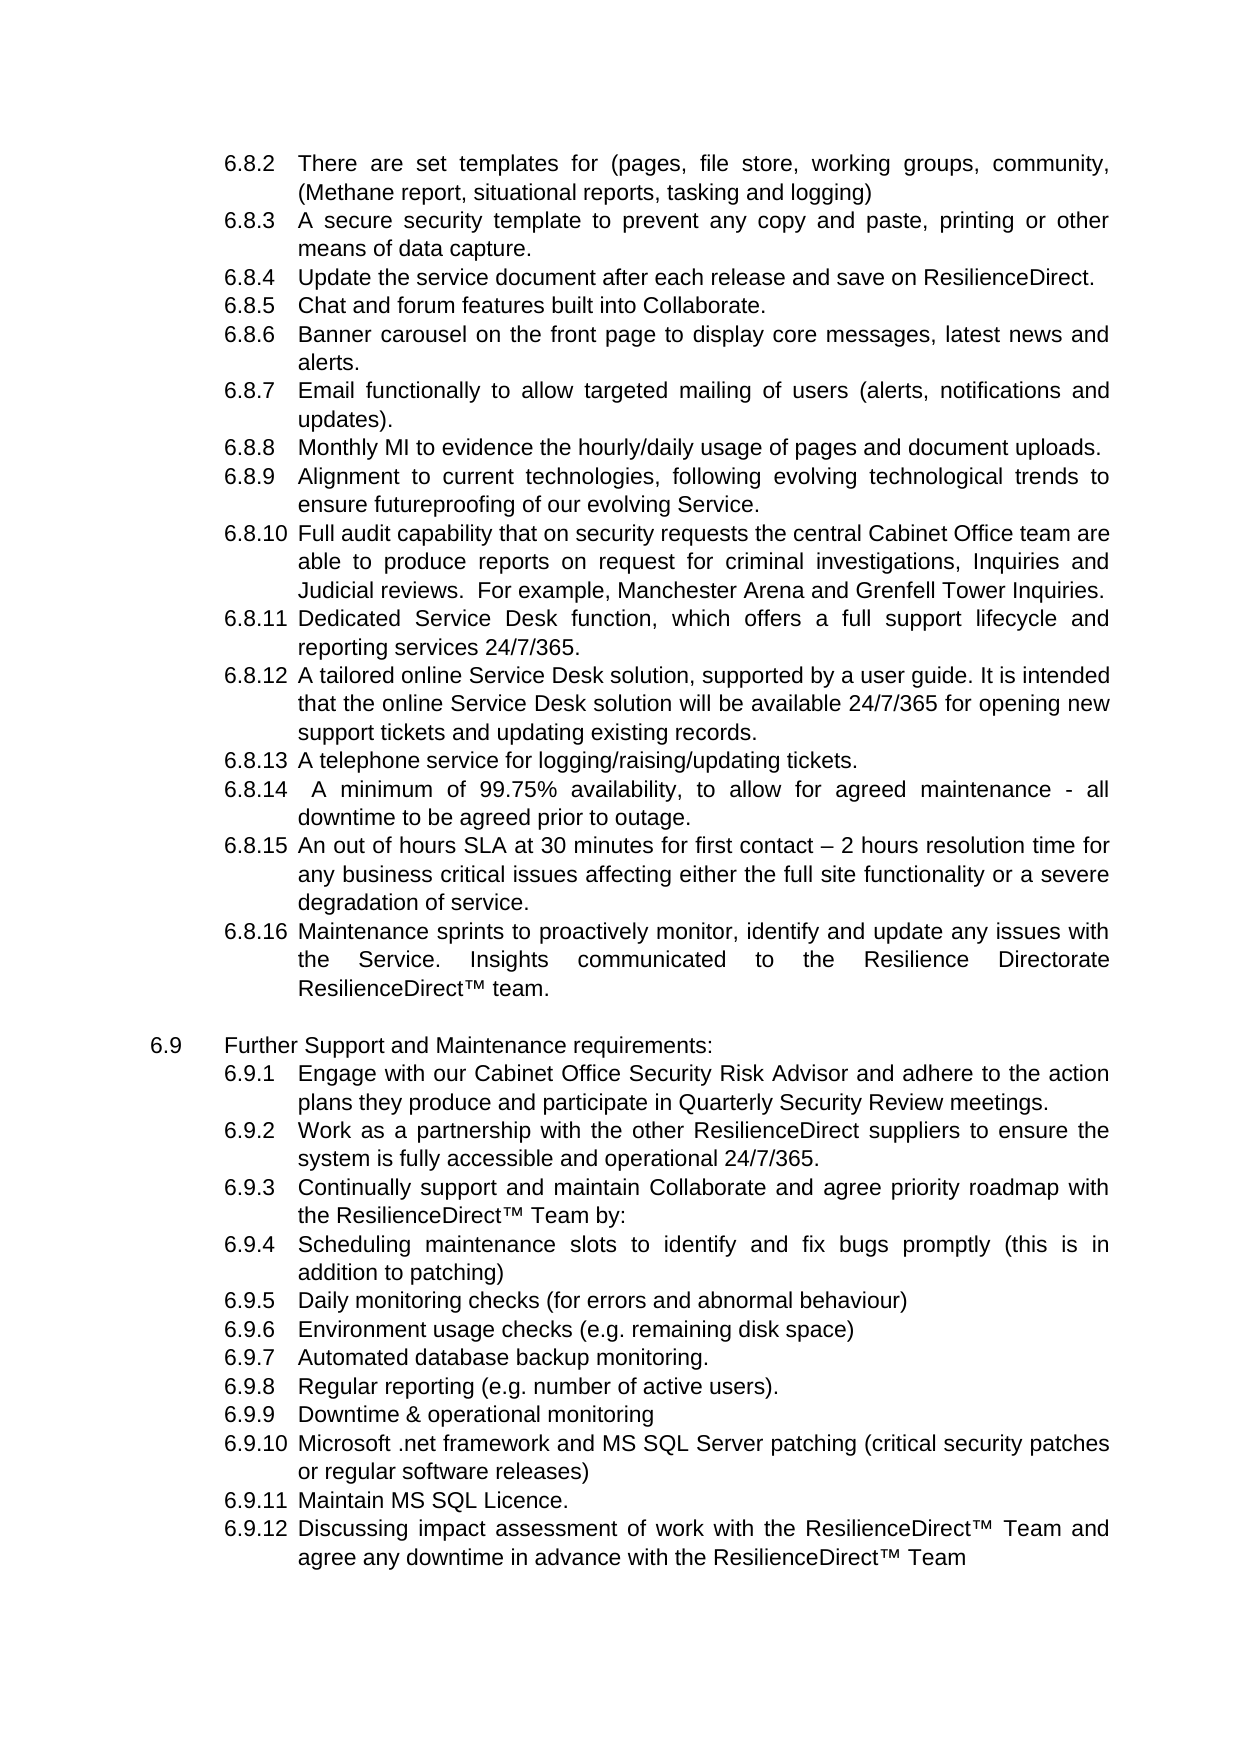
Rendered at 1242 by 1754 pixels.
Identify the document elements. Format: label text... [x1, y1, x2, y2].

text 6.9.10 Microsoft .net framework and MS SQL Server patching (critical security patches or regular software releases) [224, 1430, 1111, 1484]
text 6.8.11 Dedicated Service Desk function, which offers a full support lifecycle and reporting services 24/7/365. [224, 605, 1111, 660]
text 6.9.11 Maintain MS SQL Licence. [224, 1487, 1111, 1513]
text 6.9.7 Automated database backup monitoring. [224, 1344, 1111, 1371]
text 6.8.5 Chat and forum features built into Collaborate. [224, 292, 1111, 318]
text 6.9.2 Work as a partnership with the other ResilienceDirect suppliers to ensure the system is fully accessible and operational 24/7/365. [224, 1117, 1111, 1172]
text 6.9.6 Environment usage checks (e.g. remaining disk space) [224, 1316, 1111, 1342]
text 6.9.4 Scheduling maintenance slots to identify and fix bugs promptly (this is in addition to patching) [224, 1231, 1111, 1285]
text 6.8.9 Alignment to current technologies, following evolving technological trends to ensure futureproofing of our evolving Service. [224, 463, 1111, 518]
text 6.9.8 Regular reporting (e.g. number of active users). [224, 1373, 1111, 1399]
text 6.8.3 A secure security template to prevent any copy and paste, printing or other means of data capture. [224, 207, 1111, 262]
text 6.9.1 Engage with our Cabinet Office Security Risk Advisor and adhere to the action plans they produce and participate in Quarterly Security Review meetings. [224, 1060, 1111, 1115]
text 6.8.4 Update the service document after each release and save on ResilienceDirect. [224, 264, 1111, 290]
text 6.9.9 Downtime & operational monitoring [224, 1401, 1111, 1428]
text 6.8.14 A minimum of 99.75% availability, to allow for agreed maintenance - all downtime to be agreed prior to outage. [224, 776, 1111, 830]
text 6.8.10 Full audit capability that on security requests the central Cabinet Office team are able to produce reports on request for criminal investigations, Inquiries and Judicial reviews. For example, Manchester Arena and Grenfell Tower Inquiries. [224, 520, 1111, 603]
text 6.8.7 Email functionally to allow targeted mailing of users (alerts, notifications and updates). [224, 377, 1111, 432]
text 6.8.8 Monthly MI to evidence the hourly/daily usage of pages and document uploads. [224, 434, 1111, 461]
text 6.8.6 Banner carousel on the front page to display core messages, latest news and alerts. [224, 321, 1111, 375]
text 6.8.2 There are set templates for (pages, file store, working groups, community, (Methane report, situational reports, tasking and logging) [224, 150, 1111, 205]
text 6.8.15 An out of hours SLA at 30 minutes for first contact – 2 hours resolution time for any business critical issues affecting either the full site functionality or a severe degradation of service. [224, 832, 1111, 916]
text 6.9.12 Discussing impact assessment of work with the ResilienceDirect™ Team and agree any downtime in advance with the ResilienceDirect™ Team [224, 1515, 1111, 1570]
text 6.9 Further Support and Maintenance requirements: [150, 1032, 1111, 1058]
text 6.8.13 A telephone service for logging/raising/updating tickets. [224, 747, 1111, 773]
text 6.8.12 A tailored online Service Desk solution, supported by a user guide. It is intended that the online Service Desk solution will be available 24/7/365 for opening new support tickets and updating existing records. [224, 662, 1111, 745]
text 6.8.16 Maintenance sprints to proactively monitor, identify and update any issues with the Service. Insights communicated to the Resilience Directorate ResilienceDirect™ team. [224, 918, 1111, 1001]
text 6.9.3 Continually support and maintain Collaborate and agree priority roadmap with the ResilienceDirect™ Team by: [224, 1174, 1111, 1228]
text 6.9.5 Daily monitoring checks (for errors and abnormal behaviour) [224, 1287, 1111, 1314]
